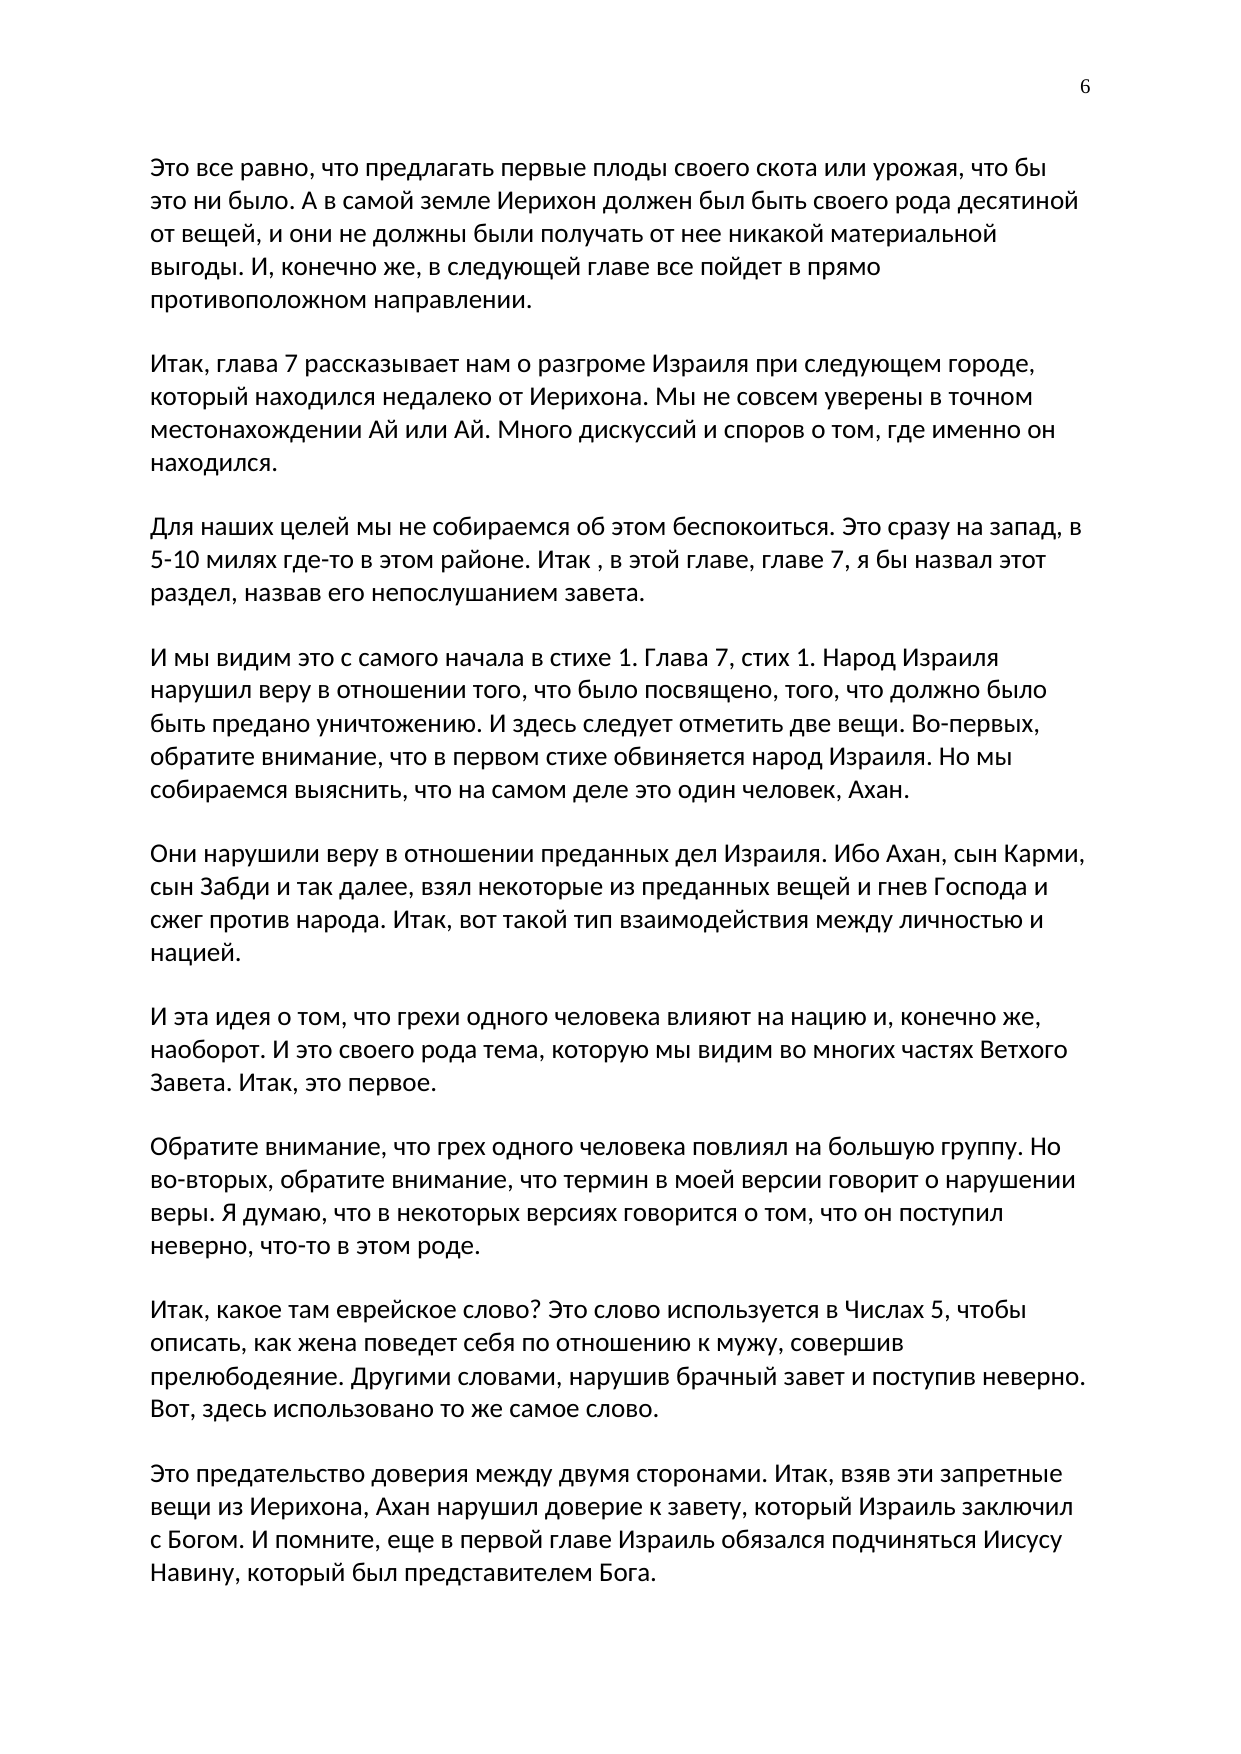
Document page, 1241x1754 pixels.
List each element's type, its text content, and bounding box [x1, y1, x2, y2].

text Они нарушили веру в отношении преданных дел Израиля. Ибо Ахан, сын Карми, сын Забди и так далее, взял некоторые из преданных вещей и гнев Господа и сжег против народа. Итак, вот такой тип взаимодействия между личностью и нацией. [150, 836, 1090, 968]
text Для наших целей мы не собираемся об этом беспокоиться. Это сразу на запад, в 5-10 милях где-то в этом районе. Итак , в этой главе, главе 7, я бы назвал этот раздел, назвав его непослушанием завета. [150, 509, 1090, 608]
text И эта идея о том, что грехи одного человека влияют на нацию и, конечно же, наоборот. И это своего рода тема, которую мы видим во многих частях Ветхого Завета. Итак, это первое. [150, 999, 1090, 1098]
text И мы видим это с самого начала в стихе 1. Глава 7, стих 1. Народ Израиля нарушил веру в отношении того, что было посвящено, того, что должно было быть предано уничтожению. И здесь следует отметить две вещи. Во-первых, обратите внимание, что в первом стихе обвиняется народ Израиля. Но мы собираемся выяснить, что на самом деле это один человек, Ахан. [150, 640, 1090, 805]
text Это все равно, что предлагать первые плоды своего скота или урожая, что бы это ни было. А в самой земле Иерихон должен был быть своего рода десятиной от вещей, и они не должны были получать от нее никакой материальной выгоды. И, конечно же, в следующей главе все пойдет в прямо противоположном направлении. [150, 150, 1090, 315]
text Это предательство доверия между двумя сторонами. Итак, взяв эти запретные вещи из Иерихона, Ахан нарушил доверие к завету, который Израиль заключил с Богом. И помните, еще в первой главе Израиль обязался подчиняться Иисусу Навину, который был представителем Бога. [150, 1456, 1090, 1588]
text Итак, глава 7 рассказывает нам о разгроме Израиля при следующем городе, который находился недалеко от Иерихона. Мы не совсем уверены в точном местонахождении Ай или Ай. Много дискуссий и споров о том, где именно он находился. [150, 346, 1090, 478]
text Обратите внимание, что грех одного человека повлиял на большую группу. Но во-вторых, обратите внимание, что термин в моей версии говорит о нарушении веры. Я думаю, что в некоторых версиях говорится о том, что он поступил неверно, что-то в этом роде. [150, 1129, 1090, 1261]
text Итак, какое там еврейское слово? Это слово используется в Числах 5, чтобы описать, как жена поведет себя по отношению к мужу, совершив прелюбодеяние. Другими словами, нарушив брачный завет и поступив неверно. Вот, здесь использовано то же самое слово. [150, 1293, 1090, 1425]
